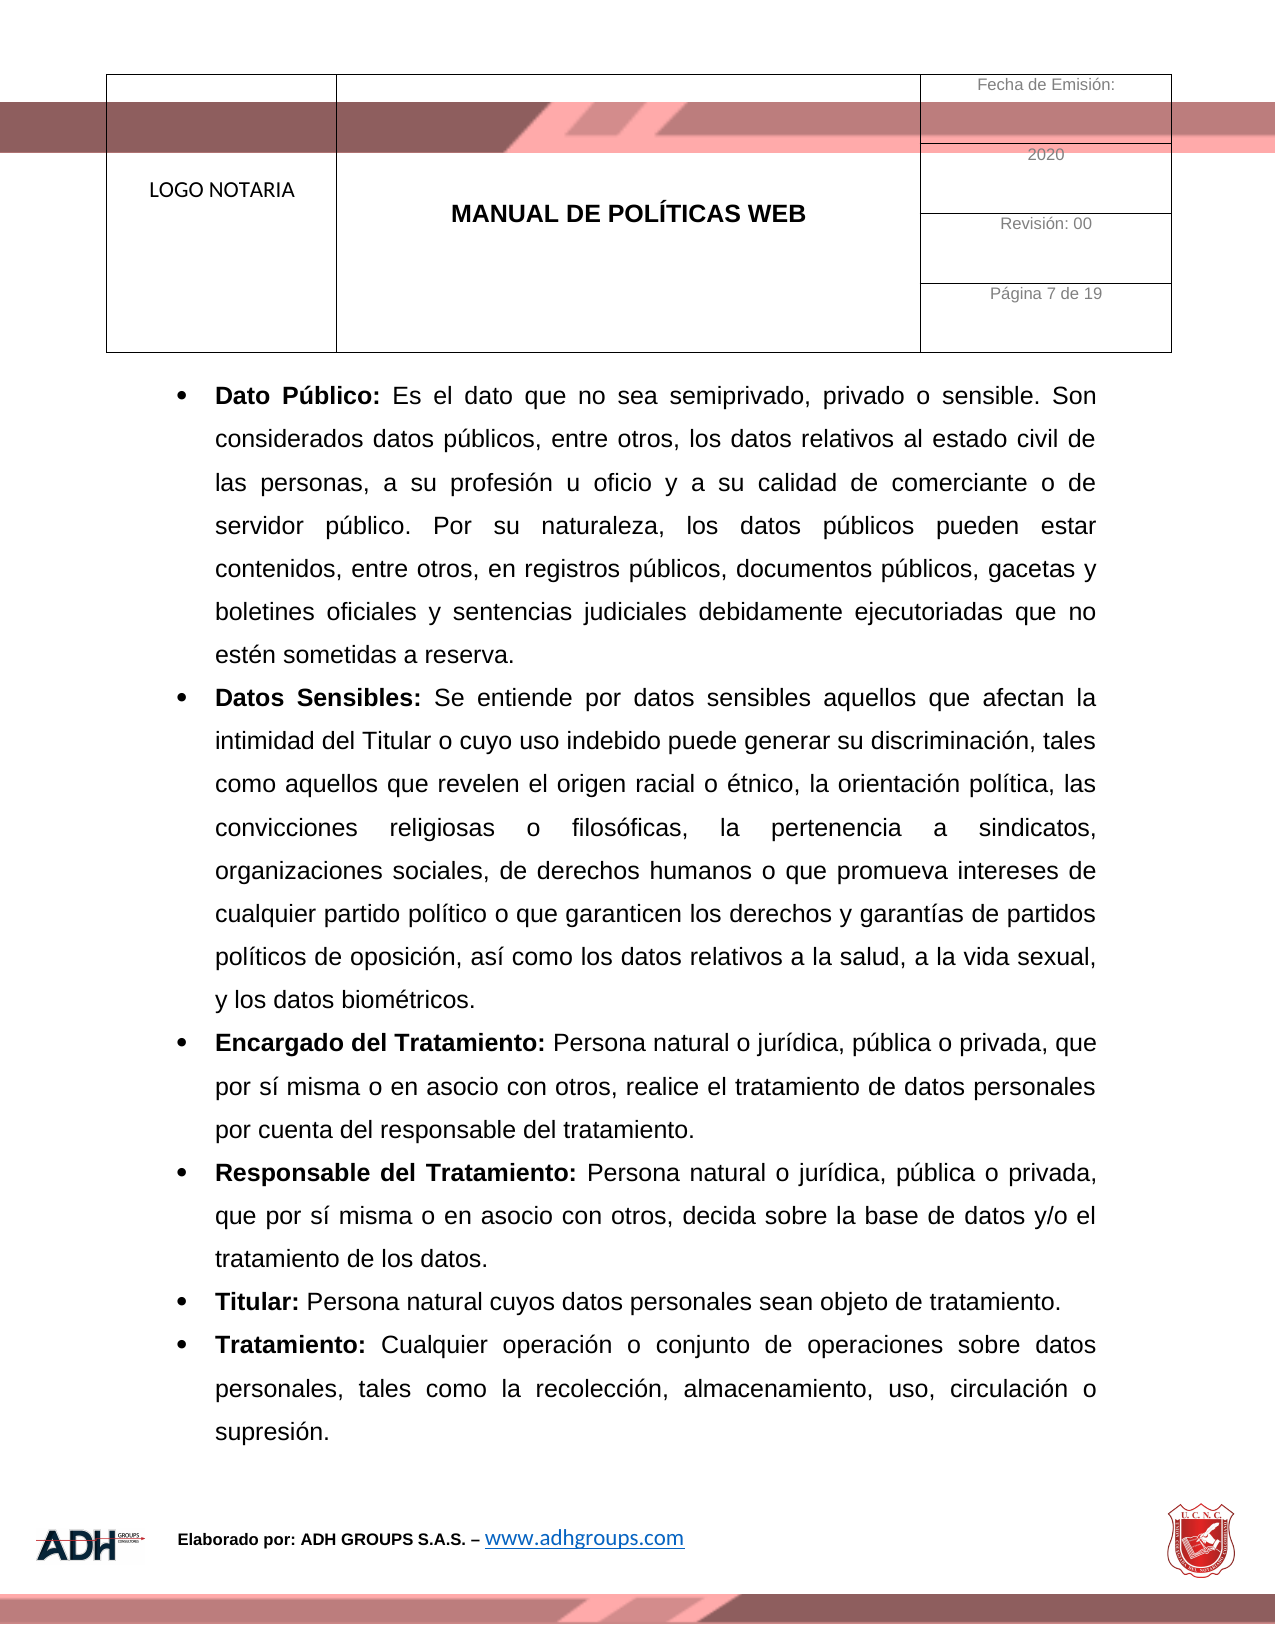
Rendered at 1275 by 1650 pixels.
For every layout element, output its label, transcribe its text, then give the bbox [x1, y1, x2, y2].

list Tratamiento: Cualquier operación o conjunto de operaciones sobre datos personales, tales como la recolección, almacenamiento, uso, circulación o supresión. [177, 1330, 1098, 1446]
list Dato Público: Es el dato que no sea semiprivado, privado o sensible. Son considerados datos públicos, entre otros, los datos relativos al estado civil de las personas, a su profesión u oficio y a su calidad de comerciante o de servidor público. Por su naturaleza, los datos públicos pueden estar contenidos, entre otros, en registros públicos, documentos públicos, gacetas y boletines oficiales y sentencias judiciales debidamente ejecutoriadas que no estén sometidas a reserva. [177, 381, 1098, 669]
list Responsable del Tratamiento: Persona natural o jurídica, pública o privada, que por sí misma o en asocio con otros, decida sobre la base de datos y/o el tratamiento de los datos. [177, 1158, 1098, 1273]
list Titular: Persona natural cuyos datos personales sean objeto de tratamiento. [177, 1287, 1098, 1316]
list Datos Sensibles: Se entiende por datos sensibles aquellos que afectan la intimidad del Titular o cuyo uso indebido puede generar su discriminación, tales como aquellos que revelen el origen racial o étnico, la orientación política, las convicciones religiosas o filosóficas, la pertenencia a sindicatos, organizaciones sociales, de derechos humanos o que promueva intereses de cualquier partido político o que garanticen los derechos y garantías de partidos políticos de oposición, así como los datos relativos a la salud, a la vida sexual, y los datos biométricos. [177, 683, 1098, 1014]
picture [36, 1528, 146, 1565]
list Encargado del Tratamiento: Persona natural o jurídica, pública o privada, que por sí misma o en asocio con otros, realice el tratamiento de datos personales por cuenta del responsable del tratamiento. [177, 1028, 1098, 1143]
picture [1167, 1503, 1235, 1578]
